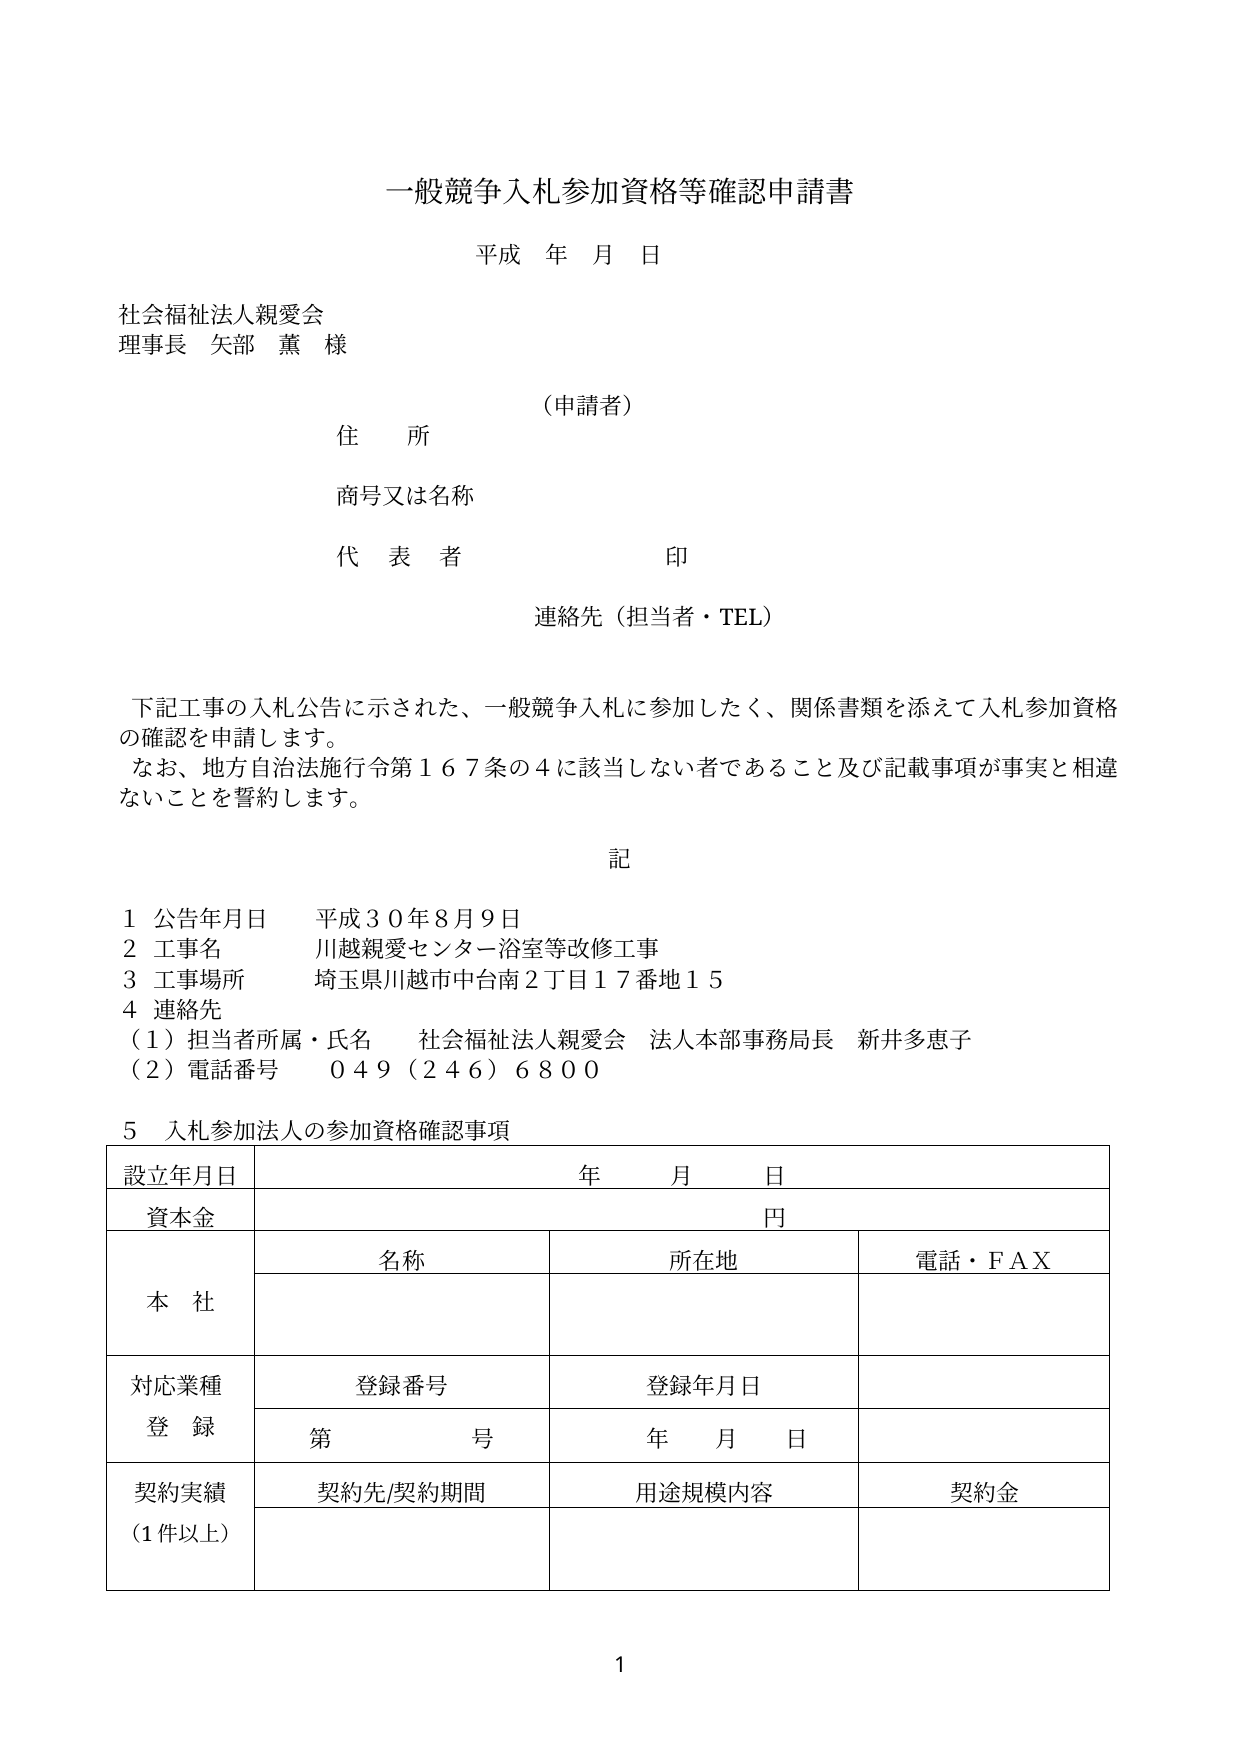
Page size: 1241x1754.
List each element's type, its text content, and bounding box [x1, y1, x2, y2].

text 商号又は名称 [118, 481, 1122, 511]
text （２）電話番号 ０４９（２４６）６８００ [118, 1054, 1122, 1085]
text 記 [118, 843, 1122, 873]
table_cell [550, 1274, 858, 1355]
table_cell 登録番号 [255, 1356, 549, 1408]
table_cell [550, 1508, 858, 1589]
table_cell [255, 1508, 549, 1589]
table_cell 契約金 [859, 1463, 1109, 1507]
table_cell 電話・ＦＡＸ [859, 1231, 1109, 1273]
text 社会福祉法人親愛会 [118, 299, 1122, 329]
text 住 所 [118, 420, 1122, 450]
table_cell [859, 1409, 1109, 1462]
table_cell 名称 [255, 1231, 549, 1273]
text 平成 年 月 日 [118, 239, 1122, 269]
table_cell 対応業種 登 録 [107, 1356, 254, 1462]
table_cell 所在地 [550, 1231, 858, 1273]
table_cell [255, 1274, 549, 1355]
text 一般競争入札参加資格等確認申請書 [118, 178, 1122, 209]
table_cell [859, 1274, 1109, 1355]
table_cell 本 社 [107, 1231, 254, 1355]
text 連絡先（担当者・TEL） [118, 601, 1122, 632]
table_cell 登録年月日 [550, 1356, 858, 1408]
text （１）担当者所属・氏名 社会福祉法人親愛会 法人本部事務局長 新井多恵子 [118, 1024, 1122, 1054]
table_header 年 月 日 [255, 1146, 1109, 1188]
text ５ 入札参加法人の参加資格確認事項 [118, 1115, 1122, 1145]
text ３ 工事場所 埼玉県川越市中台南２丁目１７番地１５ [118, 964, 1122, 994]
text （申請者） [118, 390, 1122, 420]
text １ 公告年月日 平成３０年８月９日 [118, 903, 1122, 934]
text 理事長 矢部 薫 様 [118, 329, 1122, 360]
table_cell 円 [255, 1189, 1109, 1230]
table_cell [859, 1356, 1109, 1408]
table_cell 契約先/契約期間 [255, 1463, 549, 1507]
text 代 表 者 印 [118, 541, 1122, 571]
table_cell 第 号 [255, 1409, 549, 1462]
table_cell 資本金 [107, 1189, 254, 1230]
text 下記工事の入札公告に示された、一般競争入札に参加したく、関係書類を添えて入札参加資格の確認を申請します。 [118, 692, 1122, 752]
table_cell 用途規模内容 [550, 1463, 858, 1507]
text なお、地方自治法施行令第１６７条の４に該当しない者であること及び記載事項が事実と相違ないことを誓約します。 [118, 752, 1122, 813]
table_cell 年 月 日 [550, 1409, 858, 1462]
table_header 設立年月日 [107, 1146, 254, 1188]
text ４ 連絡先 [118, 994, 1122, 1024]
table_cell 契約実績 （1件以上） [107, 1463, 254, 1589]
table_cell [859, 1508, 1109, 1589]
text ２ 工事名 川越親愛センター浴室等改修工事 [118, 934, 1122, 964]
